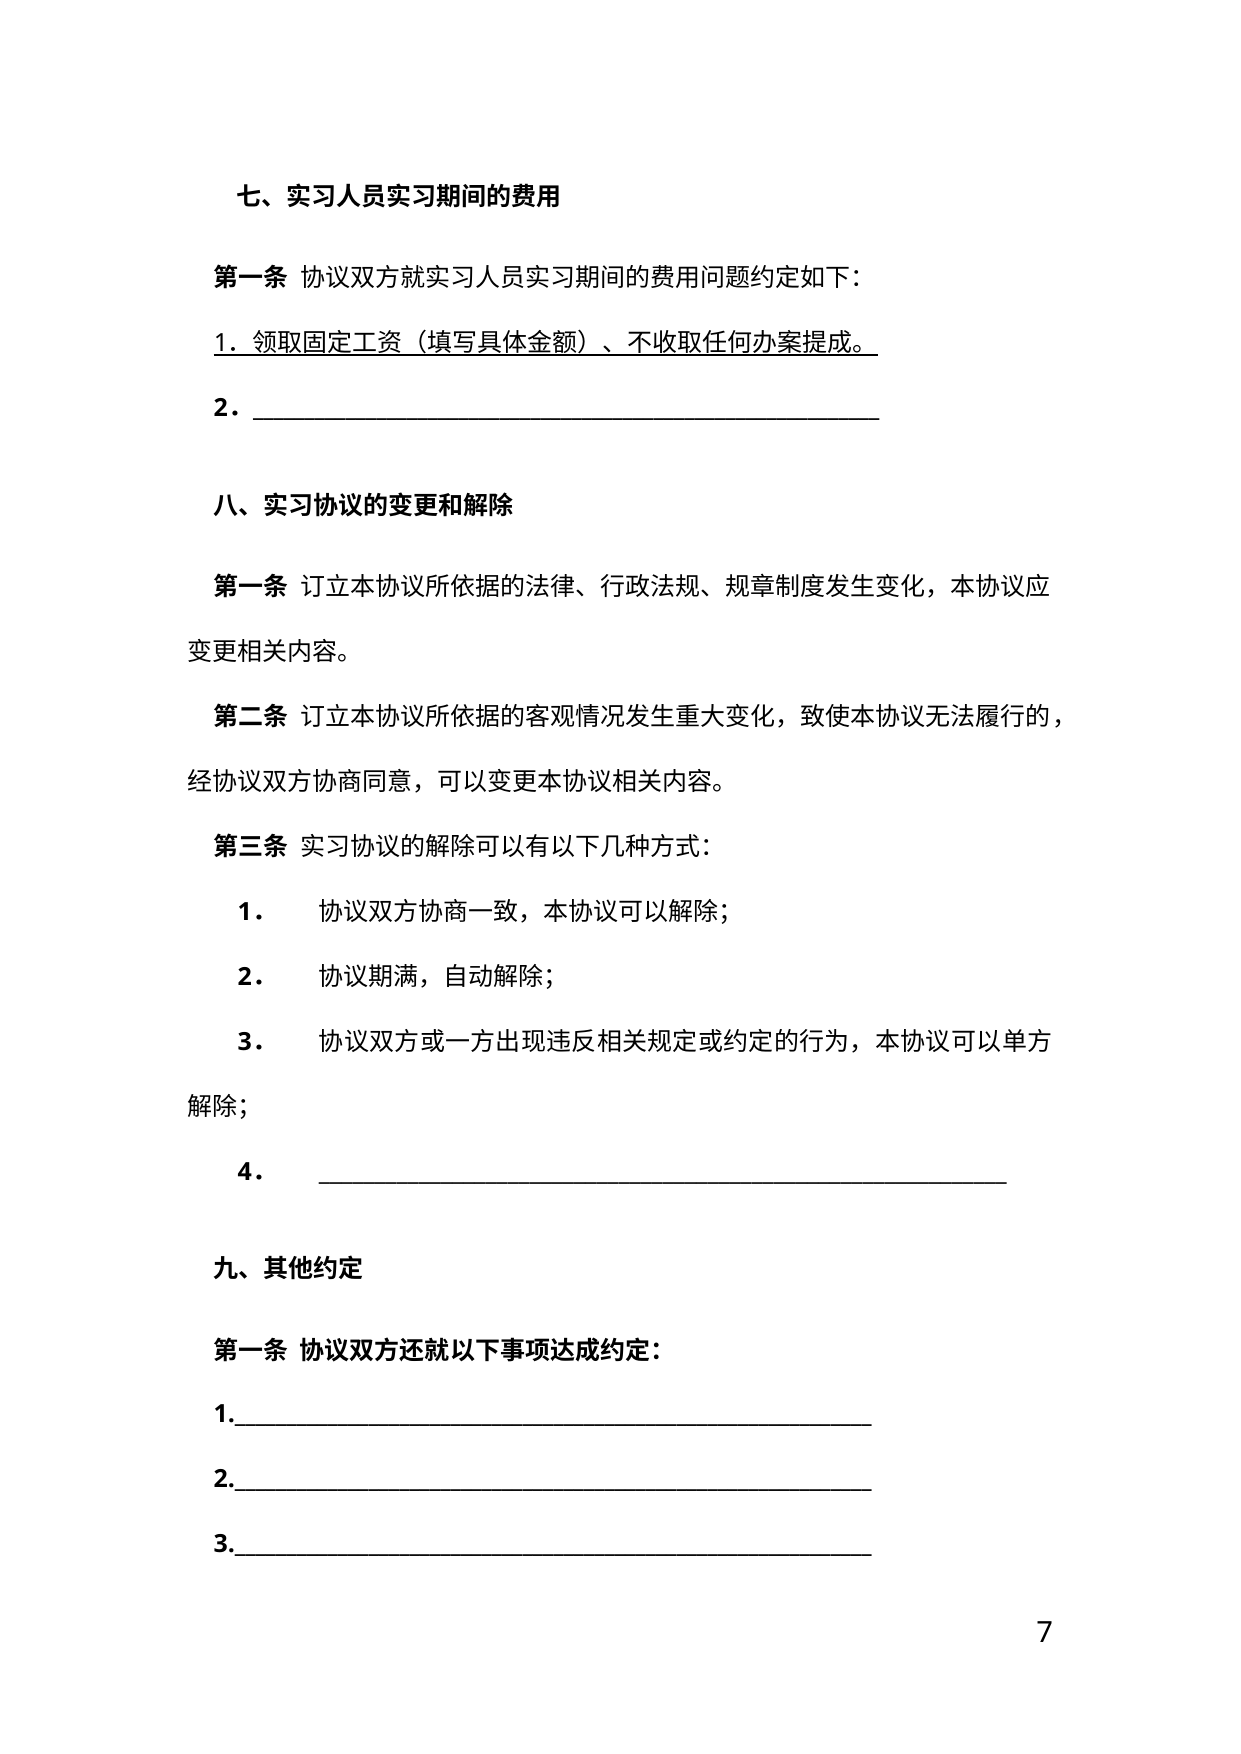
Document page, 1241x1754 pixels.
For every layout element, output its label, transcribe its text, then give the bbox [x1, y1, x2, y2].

text 九、其他约定 [187, 1234, 1053, 1299]
text 第一条 协议双方还就以下事项达成约定： [187, 1316, 1053, 1381]
text 七、实习人员实习期间的费用 [187, 162, 1053, 227]
text 第一条 订立本协议所依据的法律、行政法规、规章制度发生变化，本协议应变更相关内容。 [187, 552, 1053, 682]
text 第三条 实习协议的解除可以有以下几种方式： [187, 812, 1053, 877]
list 协议双方协商一致，本协议可以解除； [237, 877, 1053, 942]
text 第一条 协议双方就实习人员实习期间的费用问题约定如下： [187, 243, 1053, 308]
list ______________________________________________________________ [187, 1137, 1053, 1202]
text 1．领取固定工资（填写具体金额）、不收取任何办案提成。 [187, 308, 1053, 373]
list 协议双方或一方出现违反相关规定或约定的行为，本协议可以单方解除； [187, 1007, 1053, 1137]
text 2.______________________________________________________________ [187, 1446, 1053, 1511]
list 协议期满，自动解除； [237, 942, 1053, 1007]
text 3.______________________________________________________________ [187, 1511, 1053, 1576]
text 1.______________________________________________________________ [187, 1381, 1053, 1446]
text 八、实习协议的变更和解除 [187, 471, 1053, 536]
text 第二条 订立本协议所依据的客观情况发生重大变化，致使本协议无法履行的，经协议双方协商同意，可以变更本协议相关内容。 [187, 682, 1053, 812]
text 2．_____________________________________________________________ [187, 373, 1053, 438]
